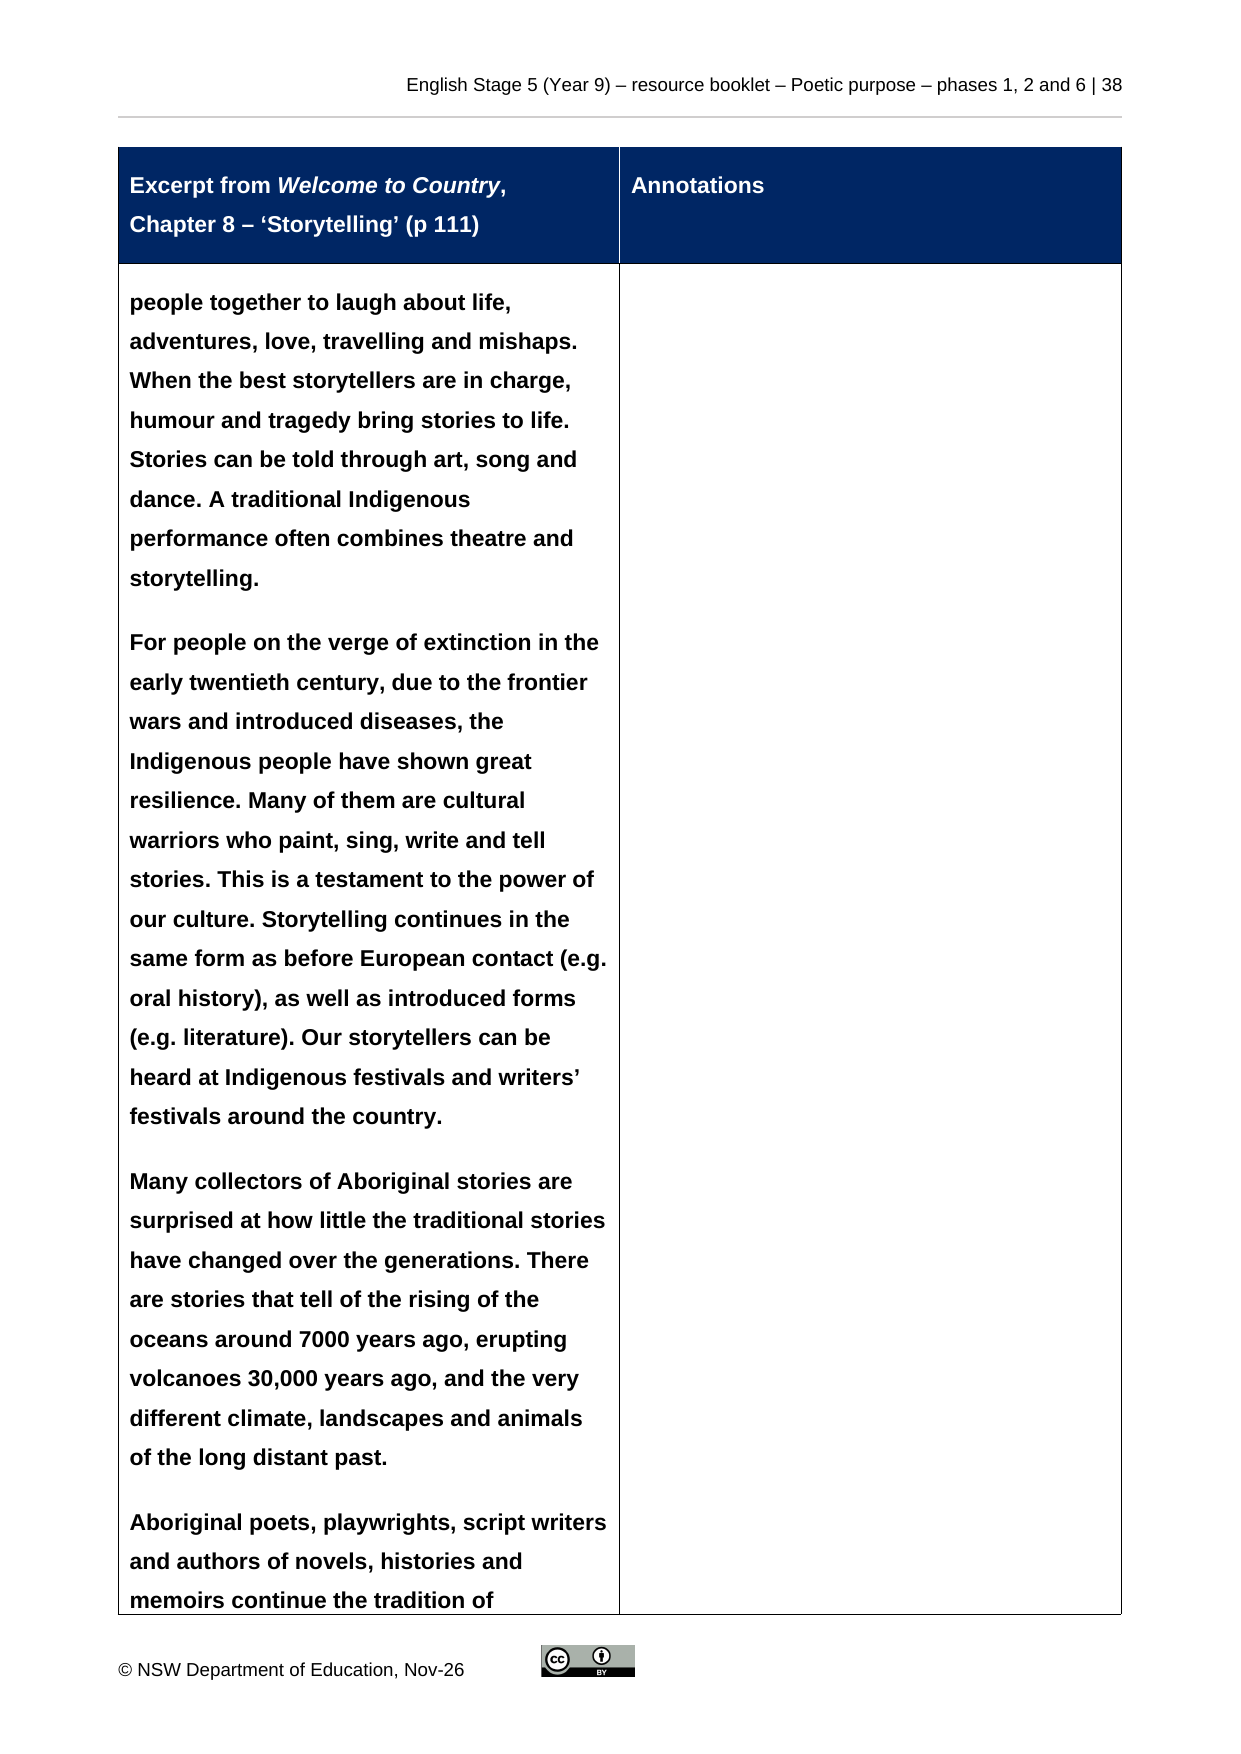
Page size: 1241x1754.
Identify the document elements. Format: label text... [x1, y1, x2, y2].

table_header Excerpt from Welcome to Country, Chapter 8 – ‘Storytelling’ (p 111) [119, 147, 619, 263]
table_cell [620, 264, 1121, 1614]
picture [541, 1645, 635, 1677]
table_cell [119, 264, 619, 1614]
table_header Annotations [620, 147, 1121, 263]
